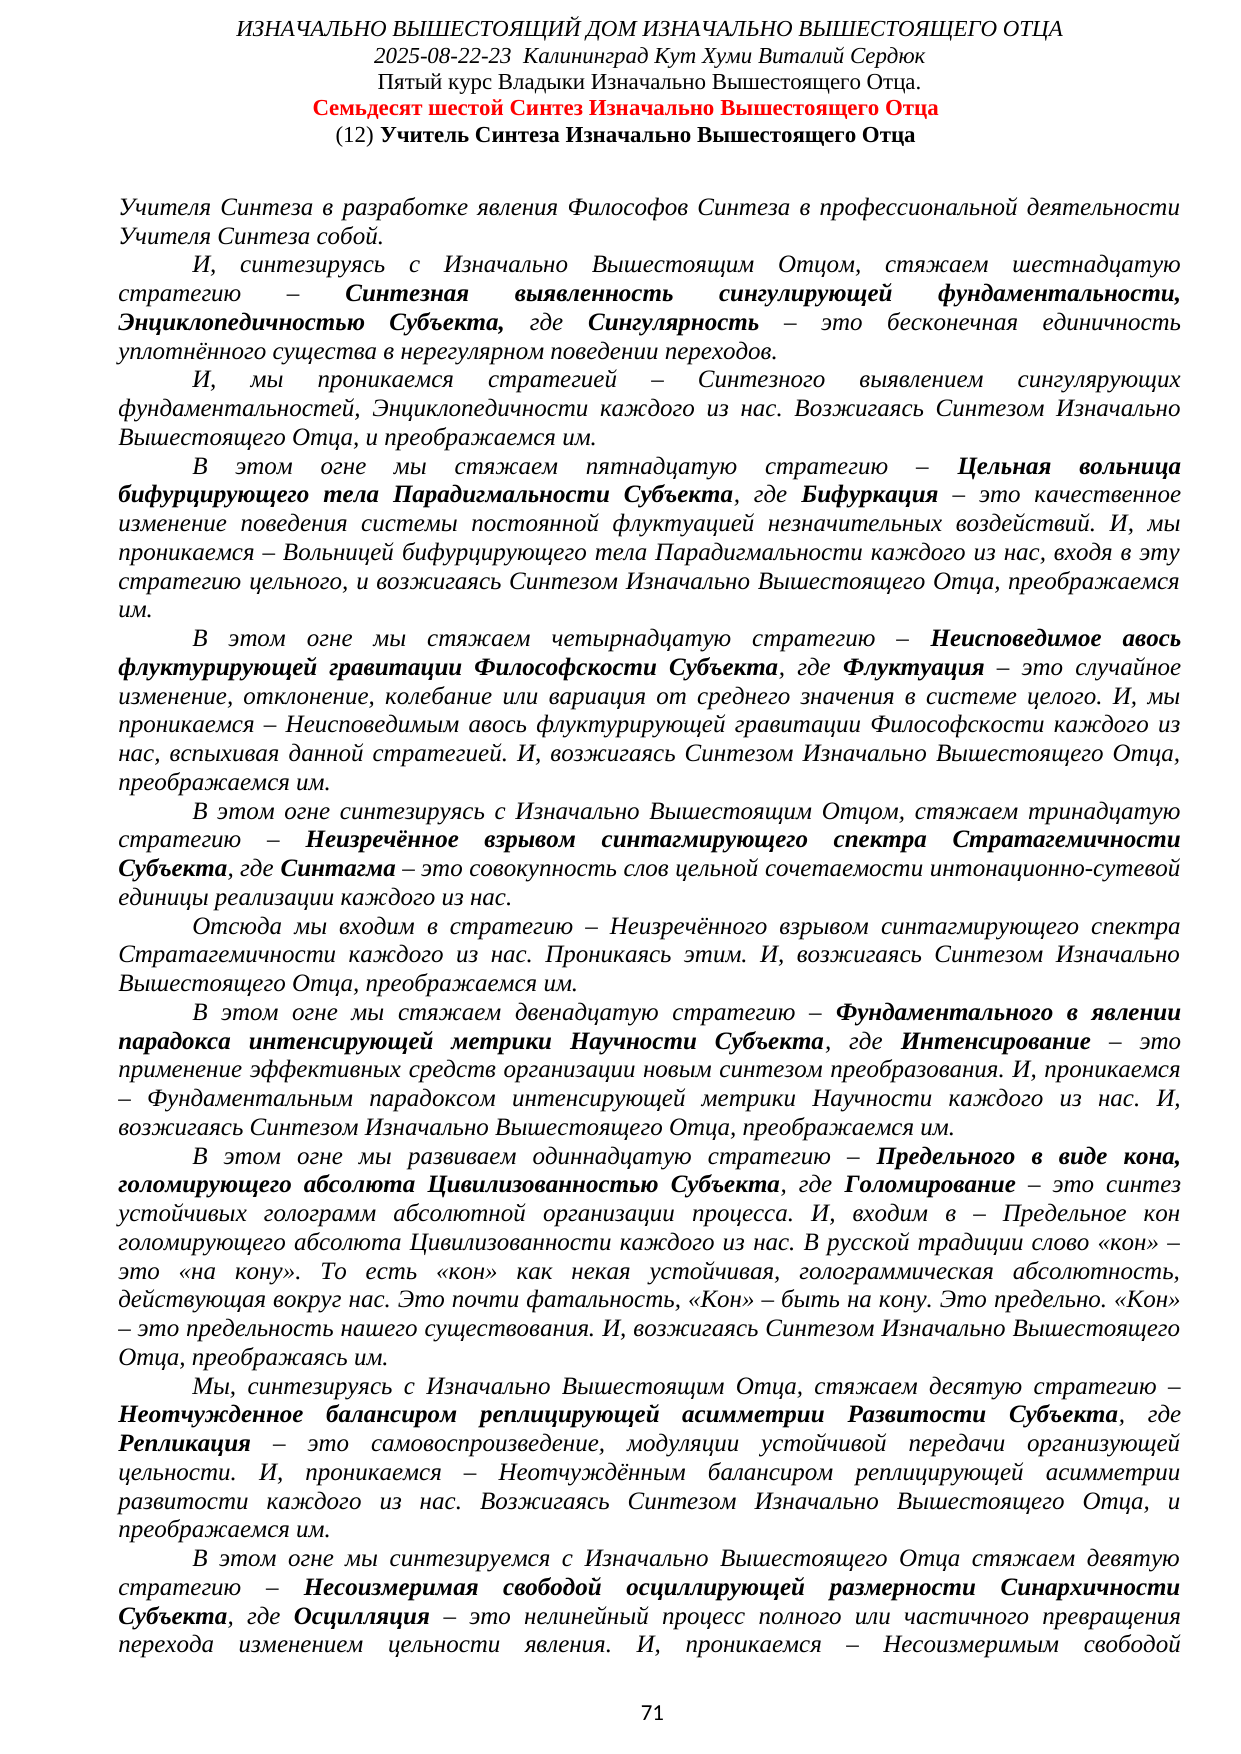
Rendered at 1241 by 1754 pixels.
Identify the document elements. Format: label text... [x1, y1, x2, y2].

text И, синтезируясь с Изначально Вышестоящим Отцом, стяжаем шестнадцатую стратегию – Синтезная выявленность сингулирующей фундаментальности, Энциклопедичностью Субъекта, где Сингулярность – это бесконечная единичность уплотнённого существа в нерегулярном поведении переходов. [118, 249, 1181, 364]
text В этом огне синтезируясь с Изначально Вышестоящим Отцом, стяжаем тринадцатую стратегию – Неизречённое взрывом синтагмирующего спектра Стратагемичности Субъекта, где Синтагма – это совокупность слов цельной сочетаемости интонационно-сутевой единицы реализации каждого из нас. [118, 796, 1181, 911]
text В этом огне мы стяжаем двенадцатую стратегию – Фундаментального в явлении парадокса интенсирующей метрики Научности Субъекта, где Интенсирование – это применение эффективных средств организации новым синтезом преобразования. И, проникаемся – Фундаментальным парадоксом интенсирующей метрики Научности каждого из нас. И, возжигаясь Синтезом Изначально Вышестоящего Отца, преображаемся им. [118, 997, 1181, 1141]
text В этом огне мы развиваем одиннадцатую стратегию – Предельного в виде кона, голомирующего абсолюта Цивилизованностью Субъекта, где Голомирование – это синтез устойчивых голограмм абсолютной организации процесса. И, входим в – Предельное кон голомирующего абсолюта Цивилизованности каждого из нас. В русской традиции слово «кон» – это «на кону». То есть «кон» как некая устойчивая, голограммическая абсолютность, действующая вокруг нас. Это почти фатальность, «Кон» – быть на кону. Это предельно. «Кон» – это предельность нашего существования. И, возжигаясь Синтезом Изначально Вышестоящего Отца, преображаясь им. [118, 1141, 1181, 1371]
text Мы, синтезируясь с Изначально Вышестоящим Отца, стяжаем десятую стратегию – Неотчужденное балансиром реплицирующей асимметрии Развитости Субъекта, где Репликация – это самовоспроизведение, модуляции устойчивой передачи организующей цельности. И, проникаемся – Неотчуждённым балансиром реплицирующей асимметрии развитости каждого из нас. Возжигаясь Синтезом Изначально Вышестоящего Отца, и преображаемся им. [118, 1371, 1181, 1543]
text В этом огне мы стяжаем пятнадцатую стратегию – Цельная вольница бифурцирующего тела Парадигмальности Субъекта, где Бифуркация – это качественное изменение поведения системы постоянной флуктуацией незначительных воздействий. И, мы проникаемся – Вольницей бифурцирующего тела Парадигмальности каждого из нас, входя в эту стратегию цельного, и возжигаясь Синтезом Изначально Вышестоящего Отца, преображаемся им. [118, 451, 1181, 623]
text В этом огне мы стяжаем четырнадцатую стратегию – Неисповедимое авось флуктурирующей гравитации Философскости Субъекта, где Флуктуация – это случайное изменение, отклонение, колебание или вариация от среднего значения в системе целого. И, мы проникаемся – Неисповедимым авось флуктурирующей гравитации Философскости каждого из нас, вспыхивая данной стратегией. И, возжигаясь Синтезом Изначально Вышестоящего Отца, преображаемся им. [118, 623, 1181, 796]
text Отсюда мы входим в стратегию – Неизречённого взрывом синтагмирующего спектра Стратагемичности каждого из нас. Проникаясь этим. И, возжигаясь Синтезом Изначально Вышестоящего Отца, преображаемся им. [118, 911, 1181, 997]
text И, мы проникаемся стратегией – Синтезного выявлением сингулярующих фундаментальностей, Энциклопедичности каждого из нас. Возжигаясь Синтезом Изначально Вышестоящего Отца, и преображаемся им. [118, 364, 1181, 451]
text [118, 1543, 1181, 1658]
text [118, 192, 1181, 249]
